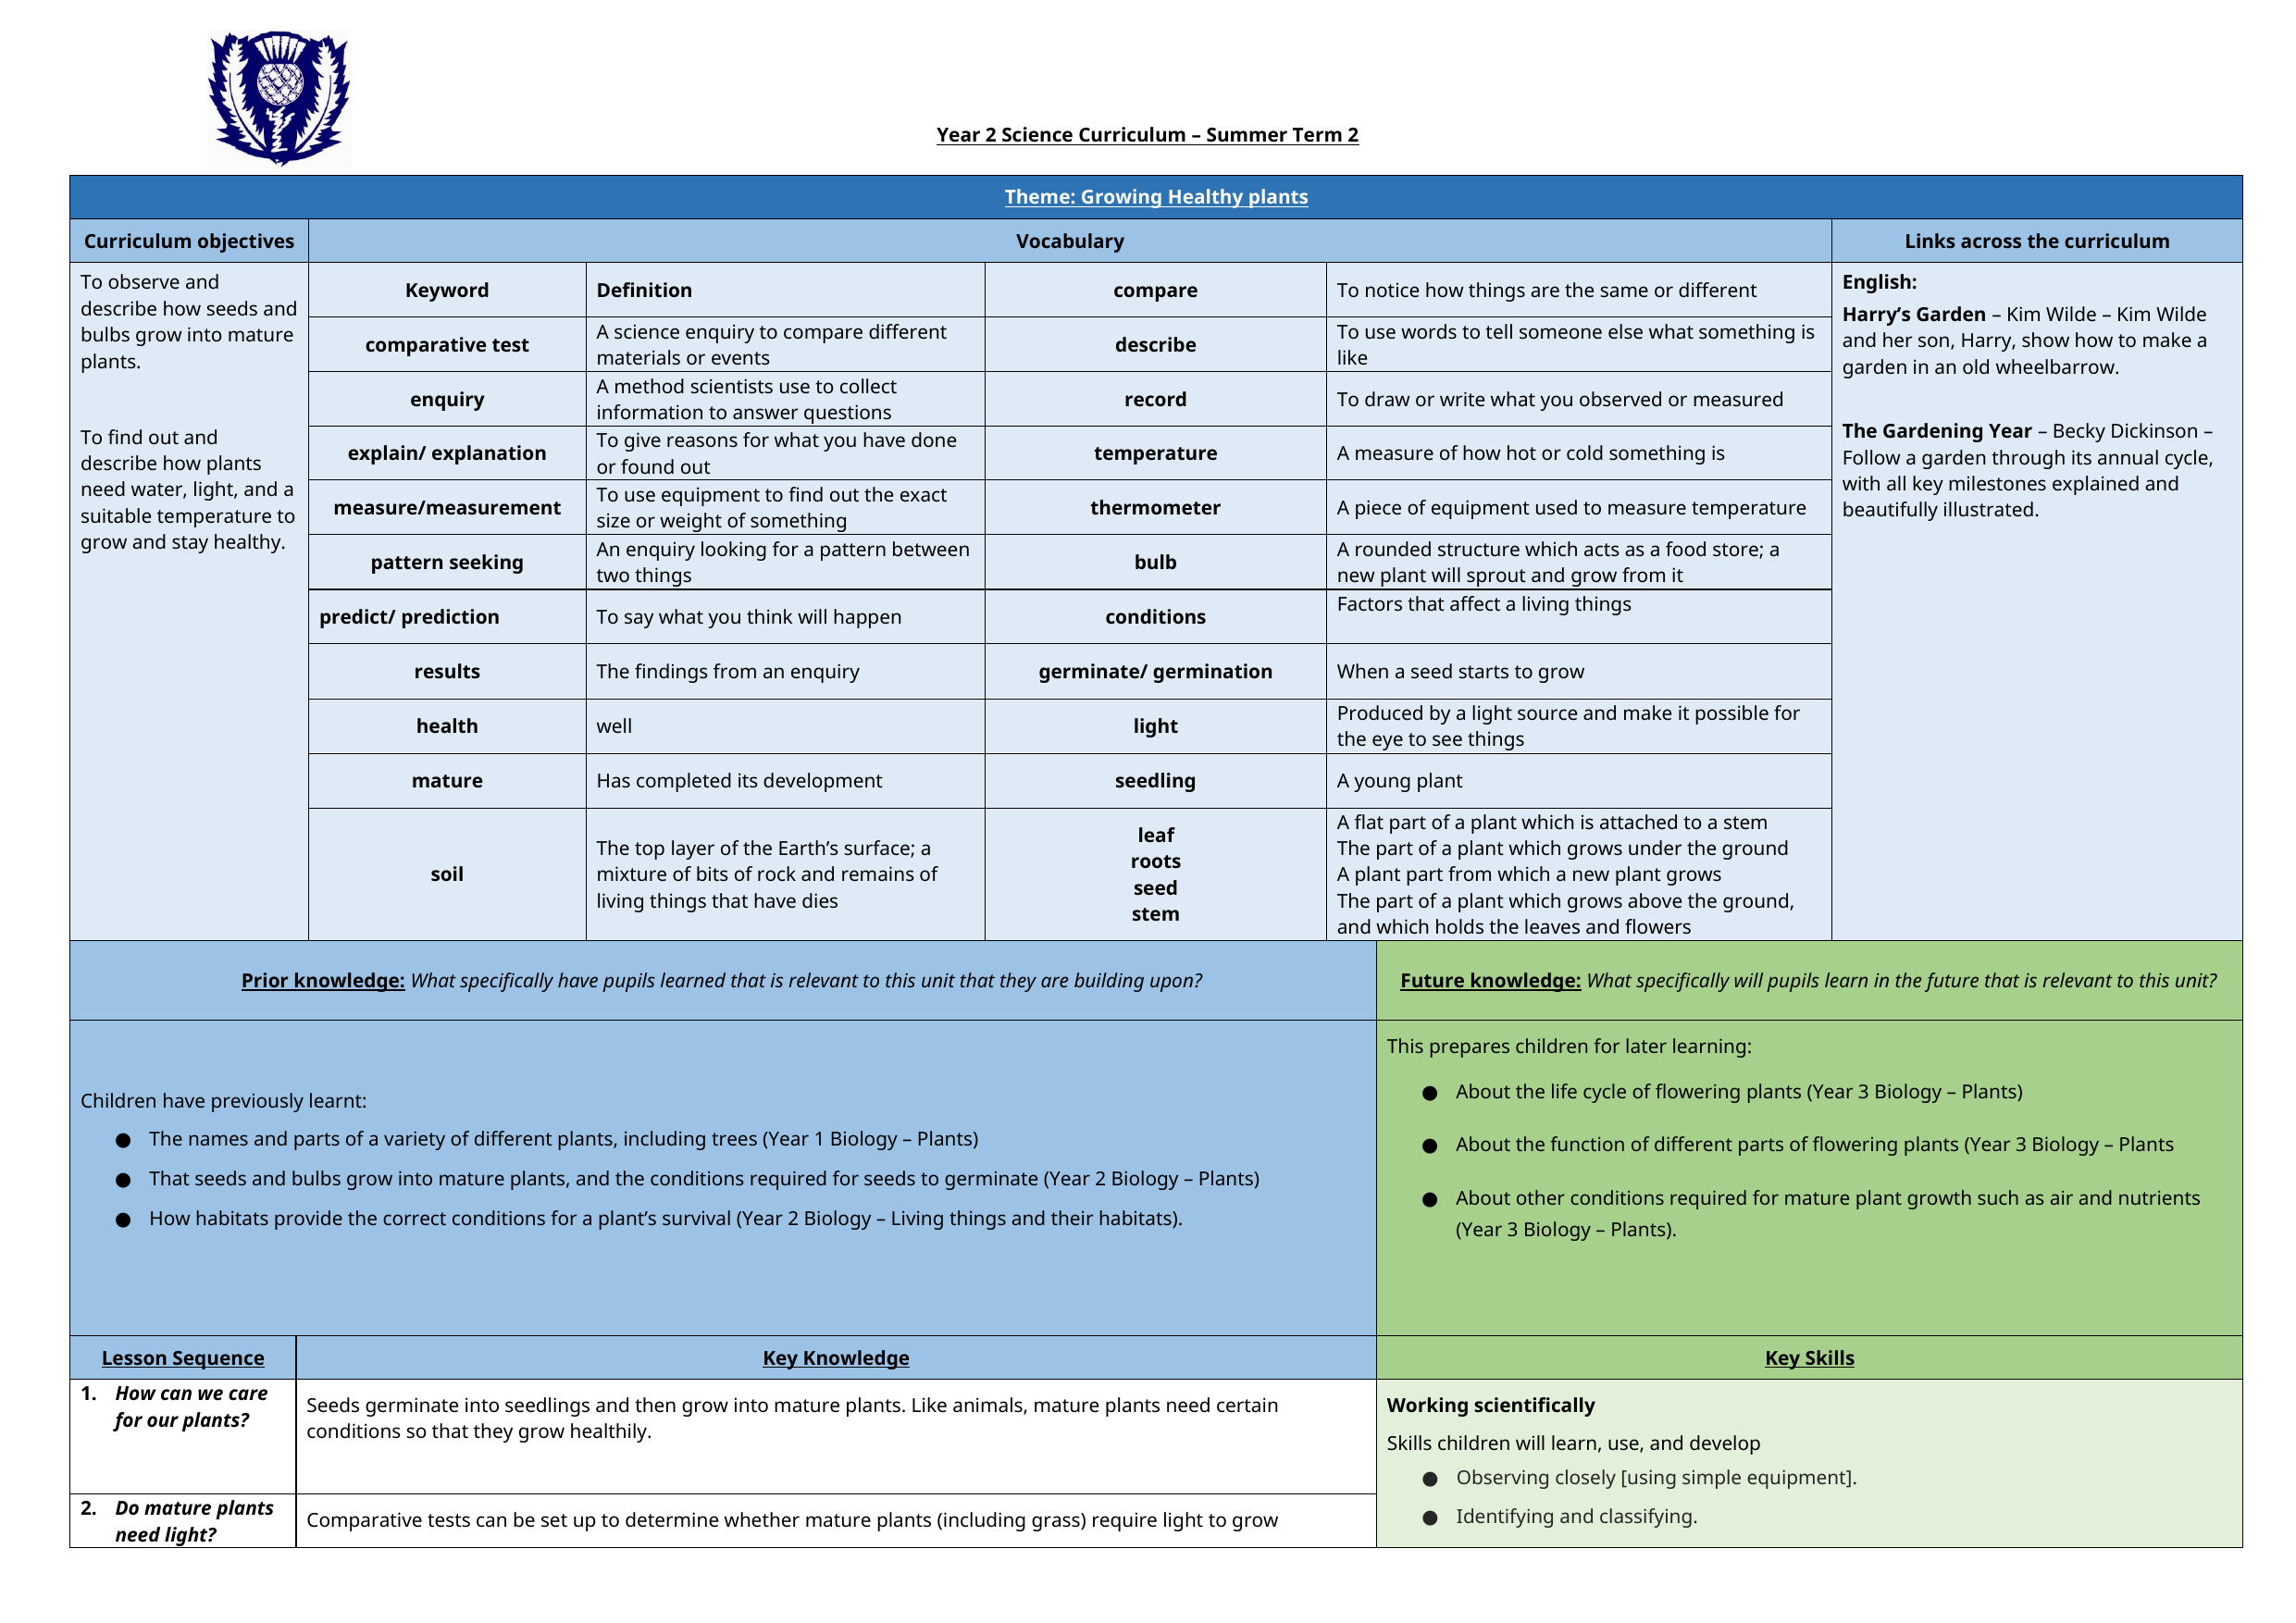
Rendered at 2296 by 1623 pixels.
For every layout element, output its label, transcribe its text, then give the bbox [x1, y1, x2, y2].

picture [206, 30, 352, 121]
table_cell Curriculum objectives [70, 219, 308, 262]
table_cell soil [309, 809, 586, 940]
table_cell describe [986, 317, 1326, 371]
table_cell To use equipment to find out the exact size or weight of something [587, 480, 985, 534]
table_cell When a seed starts to grow [1327, 644, 1831, 698]
table_cell The top layer of the Earth’s surface; a mixture of bits of rock and remains of living things that have dies [587, 809, 985, 940]
table_cell A flat part of a plant which is attached to a stem The part of a plant which grows under the ground A plant part from which a new plant grows The part of a plant which grows above the ground, and which holds the leaves and flowers [1327, 809, 1831, 940]
table_header Theme: Growing Healthy plants [70, 176, 2242, 218]
table_cell A science enquiry to compare different materials or events [587, 317, 985, 371]
table_cell leaf roots seed stem [986, 809, 1326, 940]
table_cell Key Skills [1377, 1336, 2242, 1379]
table_cell explain/ explanation [309, 427, 586, 479]
table_cell Lesson Sequence [70, 1336, 295, 1379]
table_cell compare [986, 263, 1326, 316]
table_cell How can we care for our plants? [70, 1380, 295, 1493]
table_cell A method scientists use to collect information to answer questions [587, 372, 985, 426]
table_cell conditions [986, 590, 1326, 643]
table_cell The findings from an enquiry [587, 644, 985, 698]
table_cell Seeds germinate into seedlings and then grow into mature plants. Like animals, mature plants need certain conditions so that they grow healthily. [297, 1380, 1376, 1493]
table_cell To notice how things are the same or different [1327, 263, 1831, 316]
table_cell A young plant [1327, 754, 1831, 808]
table_cell health [309, 700, 586, 752]
table_cell well [587, 700, 985, 752]
table_cell Factors that affect a living things [1327, 590, 1831, 643]
table_cell Has completed its development [587, 754, 985, 808]
table_cell A piece of equipment used to measure temperature [1327, 480, 1831, 534]
table_cell record [986, 372, 1326, 426]
table_cell To give reasons for what you have done or found out [587, 427, 985, 479]
table_cell To use words to tell someone else what something is like [1327, 317, 1831, 371]
table_cell Vocabulary [309, 219, 1831, 262]
table_cell This prepares children for later learning: About the life cycle of flowering plants (Year 3 Biology – Plants) About the function of different parts of flowering plants (Year 3 Biology – Plants About other conditions required for mature plant growth such as air and nutrients (Year 3 Biology – Plants). [1377, 1021, 2242, 1335]
table_cell Links across the curriculum [1832, 219, 2242, 262]
table_cell Working scientifically Skills children will learn, use, and develop Observing closely [using simple equipment]. Identifying and classifying. Knowledge about science children will learn: They will develop an understanding of the following types of enquiry: identifying and classifying and observing over time. They will learn that scientists build explanations about the natural world by making observations and collecting, analysing, and interpreting data to test their ideas, and that they identify links, patterns, and relationships. [1377, 1380, 2242, 1547]
table_cell Future knowledge: What specifically will pupils learn in the future that is relevant to this unit? [1377, 941, 2242, 1020]
table_cell predict/ prediction [309, 590, 586, 643]
table_cell Children have previously learnt: The names and parts of a variety of different plants, including trees (Year 1 Biology – Plants) That seeds and bulbs grow into mature plants, and the conditions required for seeds to germinate (Year 2 Biology – Plants) How habitats provide the correct conditions for a plant’s survival (Year 2 Biology – Living things and their habitats). [70, 1021, 1376, 1335]
table_cell bulb [986, 535, 1326, 588]
table_cell results [309, 644, 586, 698]
table_cell A measure of how hot or cold something is [1327, 427, 1831, 479]
table_cell measure/measurement [309, 480, 586, 534]
text Year 2 Science Curriculum – Summer Term 2 [69, 121, 2226, 148]
picture [206, 148, 352, 169]
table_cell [70, 1494, 295, 1547]
table_cell Definition [587, 263, 985, 316]
table_cell Prior knowledge: What specifically have pupils learned that is relevant to this unit that they are building upon? [70, 941, 1376, 1020]
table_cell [297, 1494, 1376, 1547]
table_cell Keyword [309, 263, 586, 316]
table_cell comparative test [309, 317, 586, 371]
table_cell seedling [986, 754, 1326, 808]
table_cell To say what you think will happen [587, 590, 985, 643]
table_cell temperature [986, 427, 1326, 479]
table_cell To observe and describe how seeds and bulbs grow into mature plants. To find out and describe how plants need water, light, and a suitable temperature to grow and stay healthy. [70, 263, 308, 940]
table_cell English: Harry’s Garden – Kim Wilde – Kim Wilde and her son, Harry, show how to make a garden in an old wheelbarrow. The Gardening Year – Becky Dickinson – Follow a garden through its annual cycle, with all key milestones explained and beautifully illustrated. [1832, 263, 2242, 940]
table_cell mature [309, 754, 586, 808]
table_cell pattern seeking [309, 535, 586, 588]
table_cell A rounded structure which acts as a food store; a new plant will sprout and grow from it [1327, 535, 1831, 588]
table_cell An enquiry looking for a pattern between two things [587, 535, 985, 588]
table_cell To draw or write what you observed or measured [1327, 372, 1831, 426]
table_cell thermometer [986, 480, 1326, 534]
table_cell light [986, 700, 1326, 752]
table_cell Key Knowledge [297, 1336, 1376, 1379]
table_cell germinate/ germination [986, 644, 1326, 698]
table_cell Produced by a light source and make it possible for the eye to see things [1327, 700, 1831, 752]
table_cell enquiry [309, 372, 586, 426]
